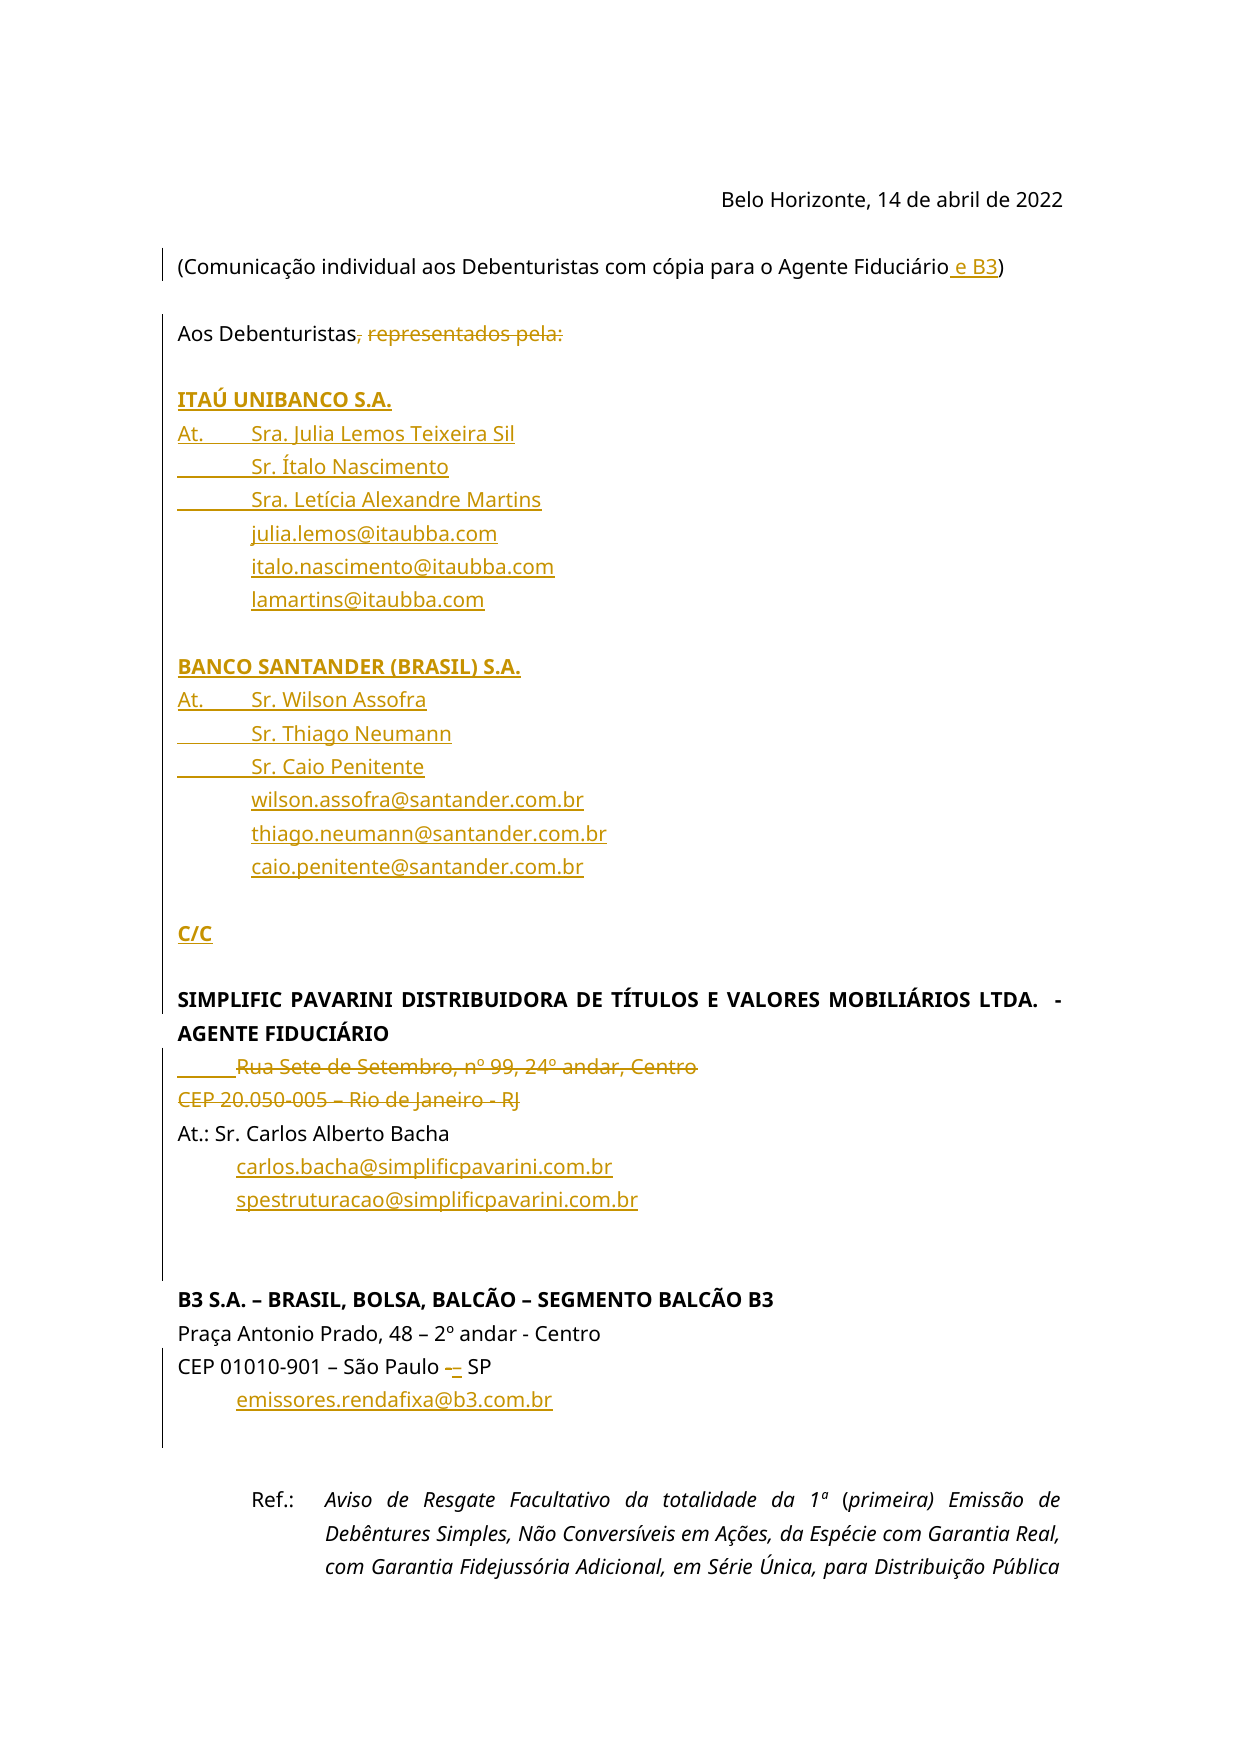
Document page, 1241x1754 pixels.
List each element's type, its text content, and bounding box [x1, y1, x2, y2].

text At.: Sr. Carlos Alberto Bacha [177, 1114, 1063, 1148]
text (Comunicação individual aos Debenturistas com cópia para o Agente Fiduciário) [177, 248, 1063, 281]
text Praça Antonio Prado, 48 – 2º andar - Centro [177, 1314, 1063, 1348]
text SIMPLIFIC PAVARINI DISTRIBUIDORA DE TÍTULOS E VALORES MOBILIÁRIOS LTDA. - AGENTE FIDUCIÁRIO [177, 981, 1063, 1048]
text B3 S.A. – BRASIL, BOLSA, BALCÃO – SEGMENTO BALCÃO B3 [177, 1281, 1063, 1314]
text Belo Horizonte, 14 de abril de 2022 [177, 181, 1063, 214]
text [251, 1481, 1063, 1581]
text CEP 01010-901 – São Paulo SP [177, 1348, 1063, 1381]
text Aos Debenturistas [177, 314, 1063, 348]
